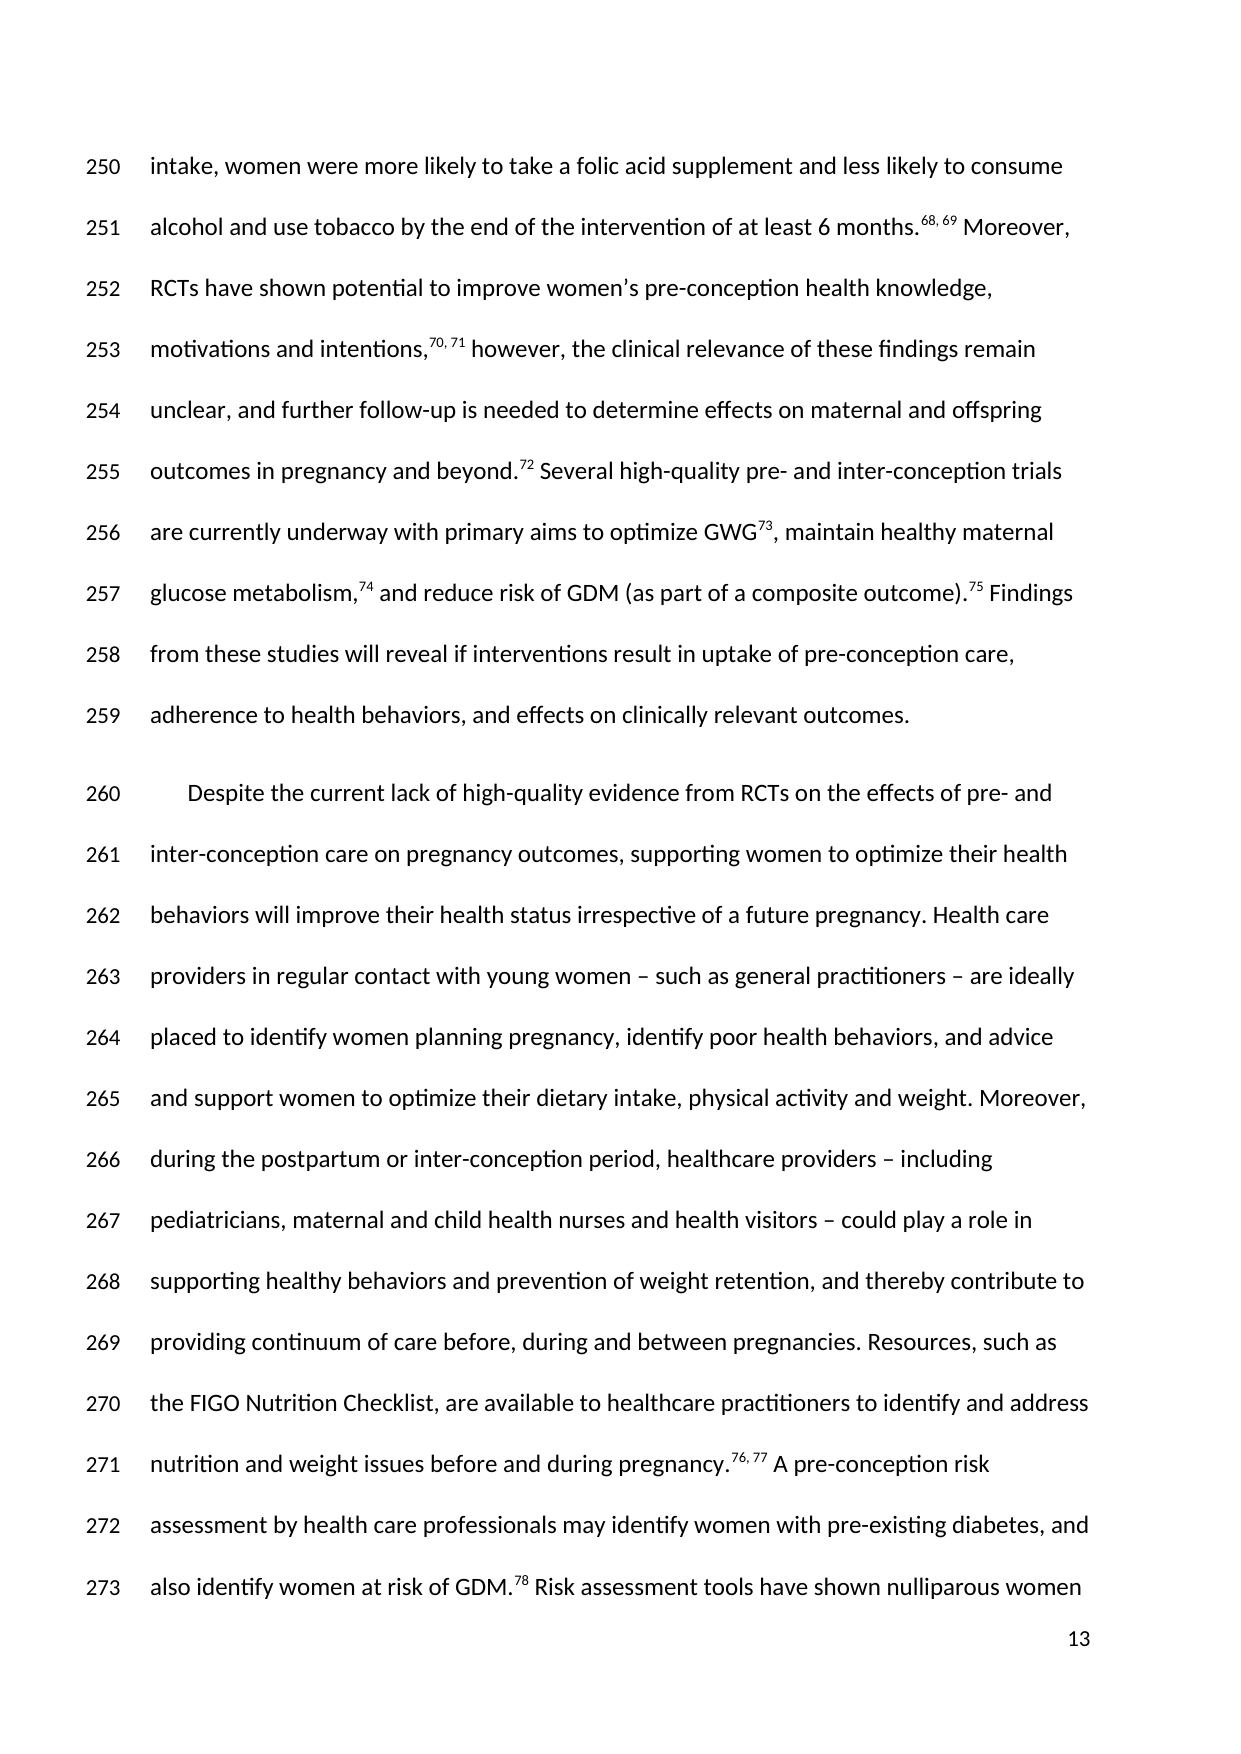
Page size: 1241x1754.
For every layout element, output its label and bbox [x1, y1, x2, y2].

text [150, 777, 1090, 1601]
text [150, 150, 1090, 730]
